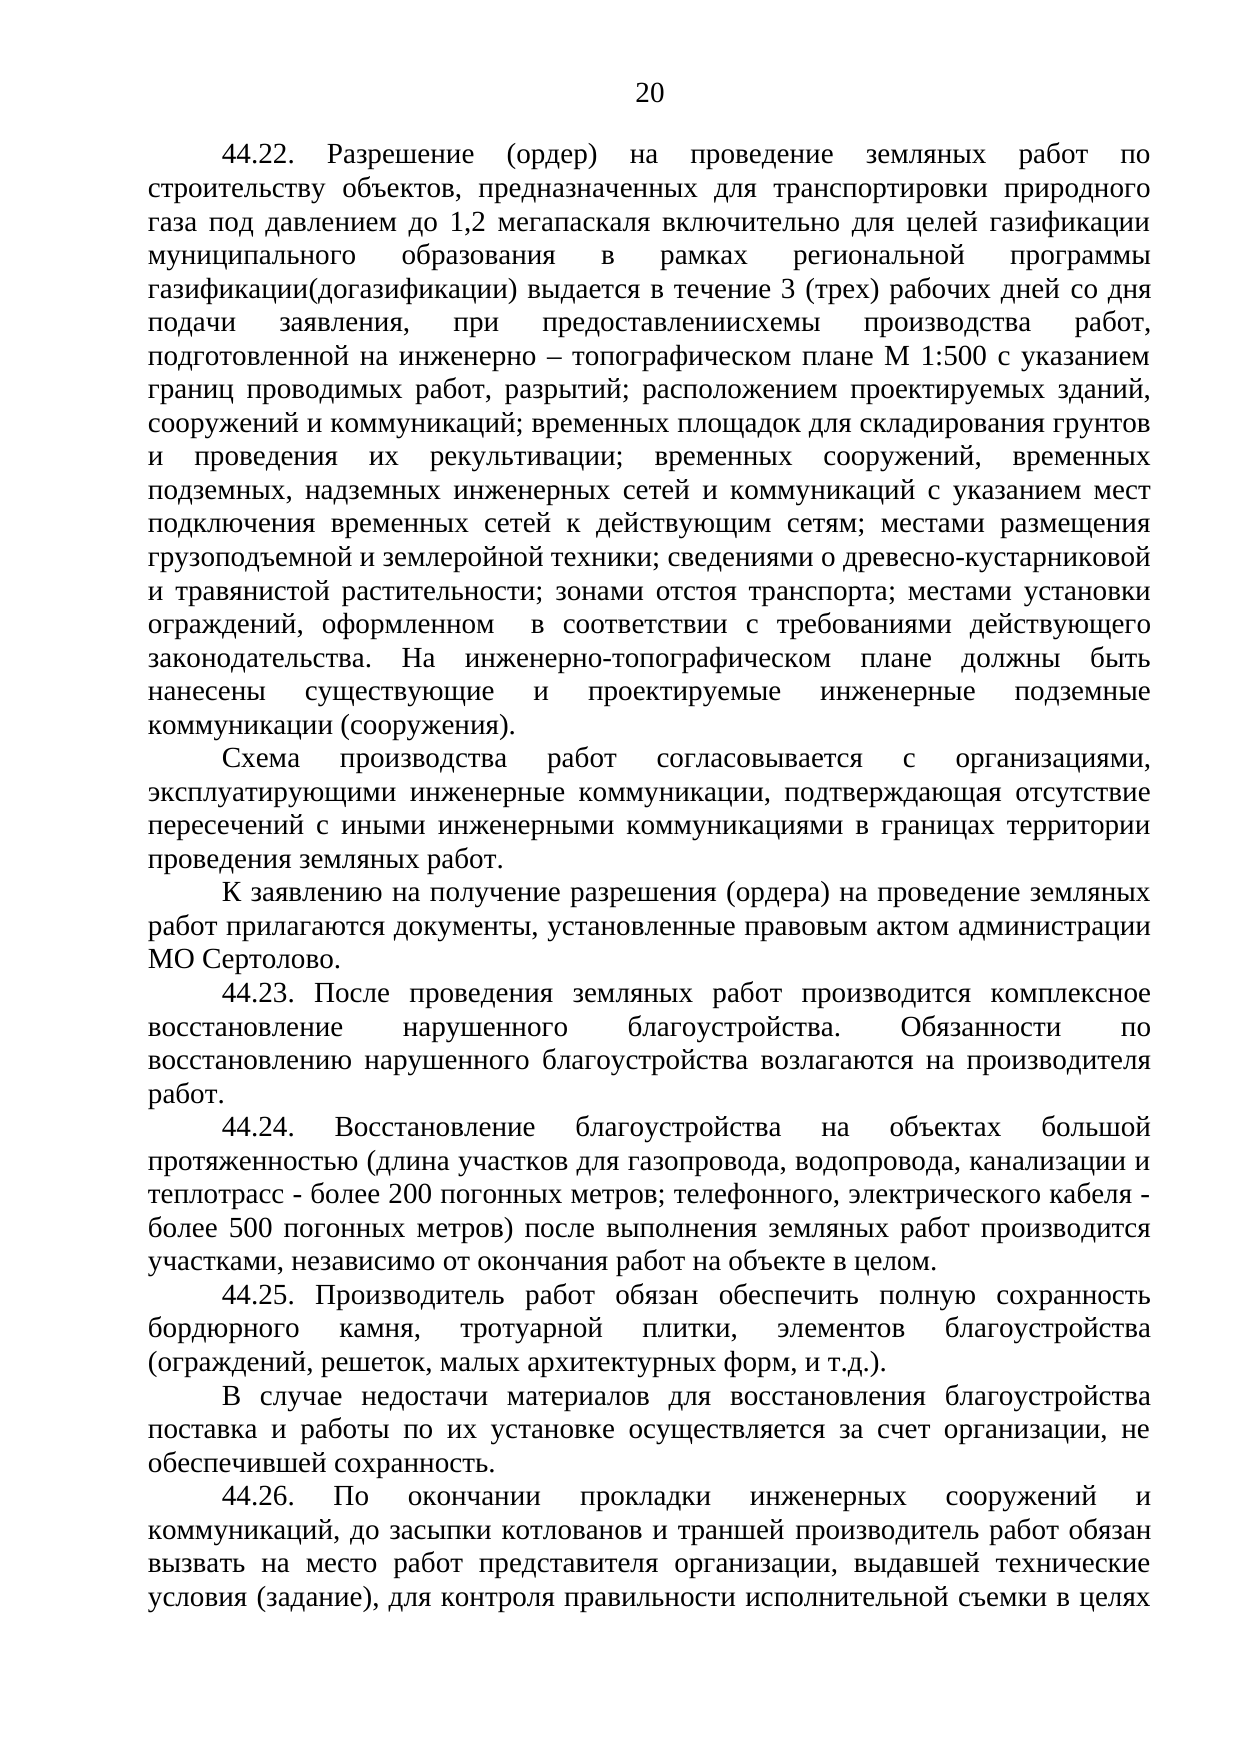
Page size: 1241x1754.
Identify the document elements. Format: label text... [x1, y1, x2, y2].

text 44.23. После проведения земляных работ производится комплексное восстановление нарушенного благоустройства. Обязанности по восстановлению нарушенного благоустройства возлагаются на производителя работ. [148, 975, 1152, 1109]
text 44.24. Восстановление благоустройства на объектах большой протяженностью (длина участков для газопровода, водопровода, канализации и теплотрасс - более 200 погонных метров; телефонного, электрического кабеля - более 500 погонных метров) после выполнения земляных работ производится участками, независимо от окончания работ на объекте в целом. [148, 1109, 1152, 1277]
text Схема производства работ согласовывается с организациями, эксплуатирующими инженерные коммуникации, подтверждающая отсутствие пересечений с иными инженерными коммуникациями в границах территории проведения земляных работ. [148, 740, 1152, 874]
text 44.25. Производитель работ обязан обеспечить полную сохранность бордюрного камня, тротуарной плитки, элементов благоустройства (ограждений, решеток, малых архитектурных форм, и т.д.). [148, 1277, 1152, 1378]
text 44.22. Разрешение (ордер) на проведение земляных работ по строительству объектов, предназначенных для транспортировки природного газа под давлением до 1,2 мегапаскаля включительно для целей газификации муниципального образования в рамках региональной программы газификации(догазификации) выдается в течение 3 (трех) рабочих дней со дня подачи заявления, при предоставлениисхемы производства работ, подготовленной на инженерно – топографическом плане М 1:500 с указанием границ проводимых работ, разрытий; расположением проектируемых зданий, сооружений и коммуникаций; временных площадок для складирования грунтов и проведения их рекультивации; временных сооружений, временных подземных, надземных инженерных сетей и коммуникаций с указанием мест подключения временных сетей к действующим сетям; местами размещения грузоподъемной и землеройной техники; сведениями о древесно-кустарниковой и травянистой растительности; зонами отстоя транспорта; местами установки ограждений, оформленном в соответствии с требованиями действующего законодательства. На инженерно-топографическом плане должны быть нанесены существующие и проектируемые инженерные подземные коммуникации (сооружения). [148, 137, 1152, 740]
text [148, 1478, 1152, 1612]
text К заявлению на получение разрешения (ордера) на проведение земляных работ прилагаются документы, установленные правовым актом администрации МО Сертолово. [148, 874, 1152, 975]
text В случае недостачи материалов для восстановления благоустройства поставка и работы по их установке осуществляется за счет организации, не обеспечившей сохранность. [148, 1378, 1152, 1478]
